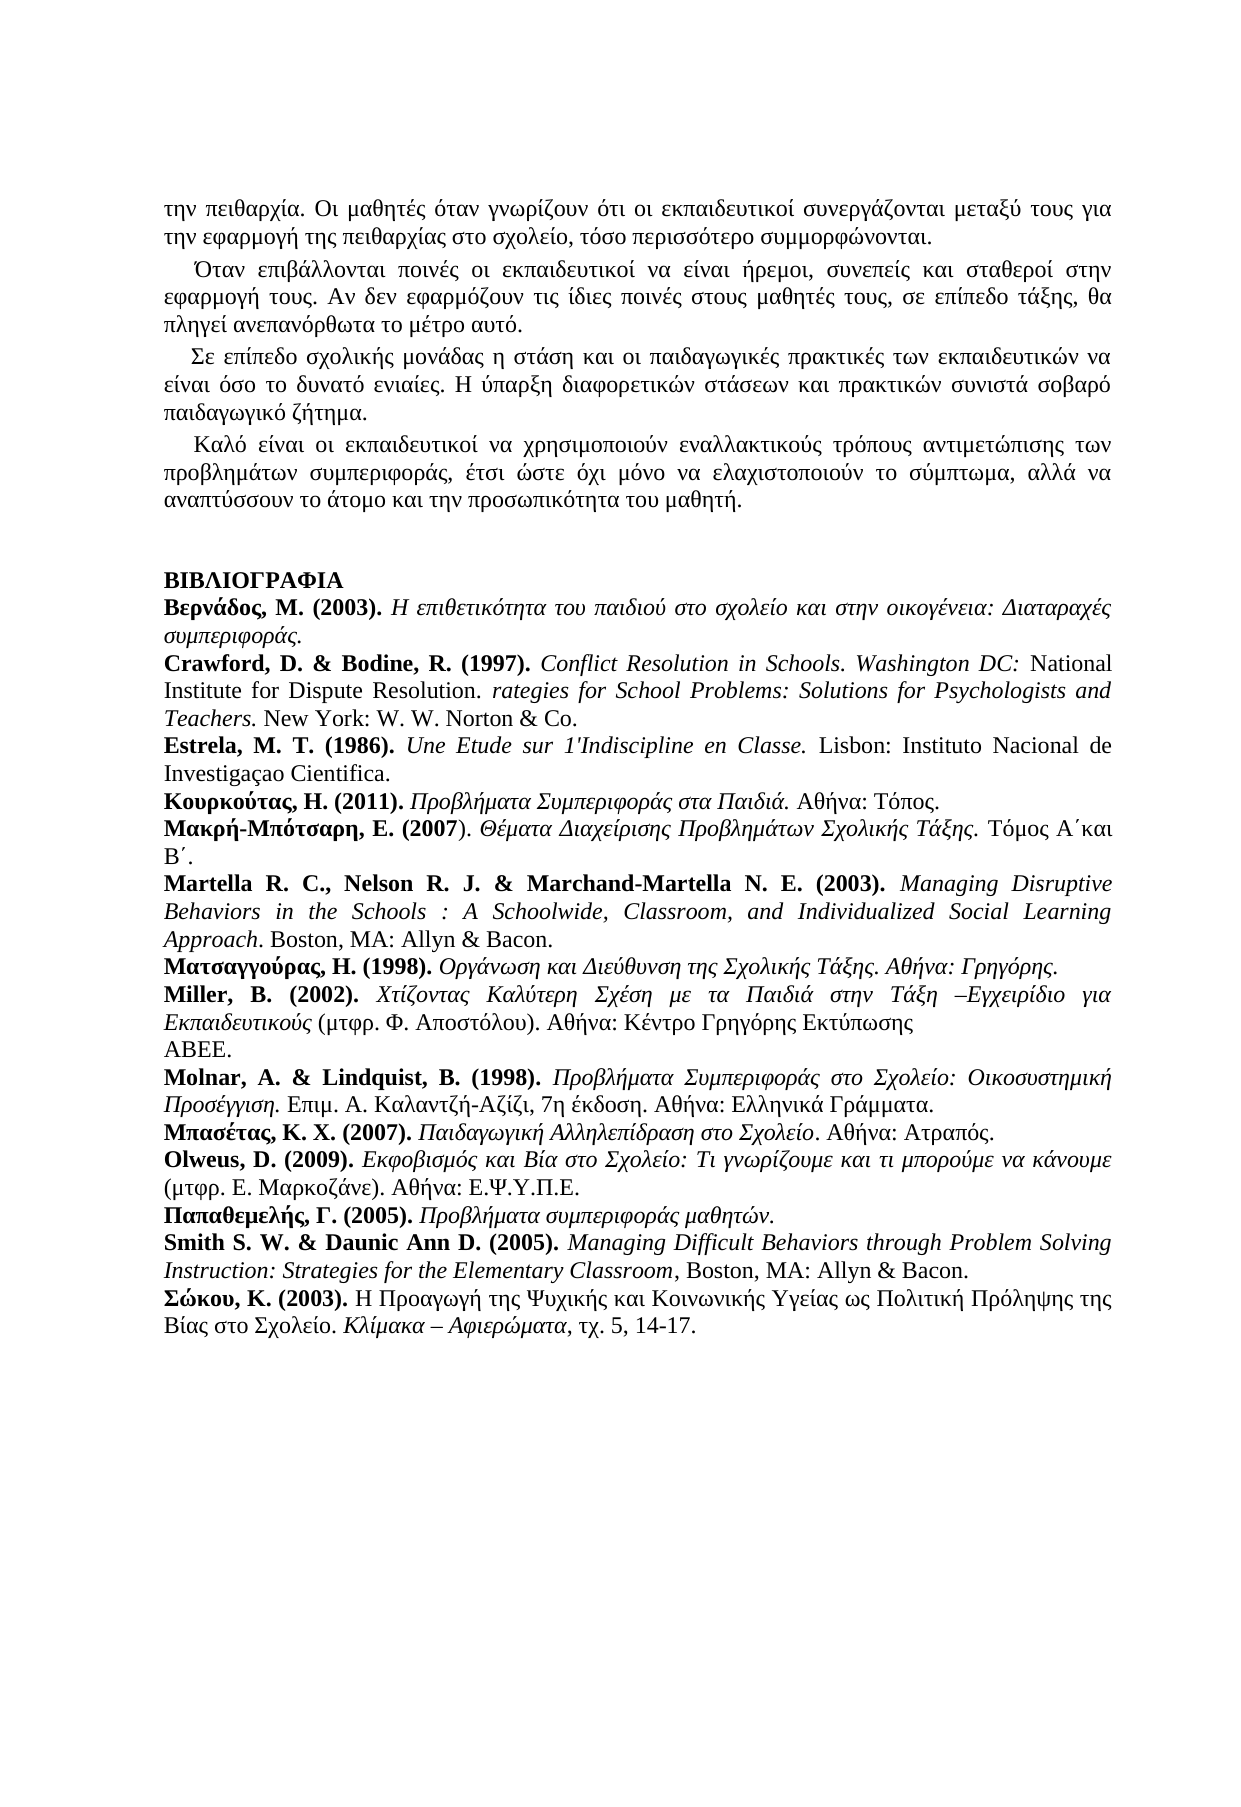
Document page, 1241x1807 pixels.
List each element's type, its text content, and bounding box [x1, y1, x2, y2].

text ΑΒΕΕ. [163, 1035, 1113, 1063]
text Βερνάδος, Μ. (2003). Η επιθετικότητα του παιδιού στο σχολείο και στην οικογένεια: Διαταραχές συμπεριφοράς. [163, 593, 1113, 649]
text Σώκου, Κ. (2003). Η Προαγωγή της Ψυχικής και Κοινωνικής Υγείας ως Πολιτική Πρόληψης της Βίας στο Σχολείο. Κλίμακα – Αφιερώματα, τχ. 5, 14-17. [163, 1283, 1113, 1339]
text ΒΙΒΛΙΟΓΡΑΦΙΑ [163, 566, 1113, 593]
text  Καλό είναι οι εκπαιδευτικοί να χρησιμοποιούν εναλλακτικούς τρόπους αντιμετώπισης των προβλημάτων συμπεριφοράς, έτσι ώστε όχι μόνο να ελαχιστοποιούν το σύμπτωμα, αλλά να αναπτύσσουν το άτομο και την προσωπικότητα του μαθητή. [163, 430, 1113, 513]
text  Όταν επιβάλλονται ποινές οι εκπαιδευτικοί να είναι ήρεμοι, συνεπείς και σταθεροί στην εφαρμογή τους. Αν δεν εφαρμόζουν τις ίδιες ποινές στους μαθητές τους, σε επίπεδο τάξης, θα πληγεί ανεπανόρθωτα το μέτρο αυτό. [163, 254, 1113, 337]
text Estrela, M. T. (1986). Une Etude sur 1'Indiscipline en Classe. Lisbon: Instituto Nacional de Investigaçao Cientifica. [163, 731, 1113, 787]
text Olweus, D. (2009). Εκφοβισμός και Βία στο Σχολείο: Τι γνωρίζουμε και τι μπορούμε να κάνουμε (μτφρ. Ε. Μαρκοζάνε). Αθήνα: Ε.Ψ.Υ.Π.Ε. [163, 1146, 1113, 1201]
text Miller, B. (2002). Χτίζοντας Καλύτερη Σχέση με τα Παιδιά στην Τάξη –Εγχειρίδιο για Εκπαιδευτικούς (μτφρ. Φ. Αποστόλου). Αθήνα: Κέντρο Γρηγόρης Εκτύπωσης [163, 980, 1113, 1035]
text Μακρή-Μπότσαρη, Ε. (2007). Θέματα Διαχείρισης Προβλημάτων Σχολικής Τάξης. Τόμος Α΄και Β΄. [163, 814, 1113, 869]
text Crawford, D. & Bodine, R. (1997). Conflict Resolution in Schools. Washington DC: National Institute for Dispute Resolution. rategies for School Problems: Solutions for Psychologists and Teachers. New York: W. W. Norton & Co. [163, 649, 1113, 731]
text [163, 194, 1113, 250]
text Παπαθεμελής, Γ. (2005). Προβλήματα συμπεριφοράς μαθητών. [163, 1201, 1113, 1228]
text Martella R. C., Nelson R. J. & Marchand-Martella N. E. (2003). Managing Disruptive Behaviors in the Schools : A Schoolwide, Classroom, and Individualized Social Learning Approach. Boston, MA: Allyn & Bacon. [163, 869, 1113, 952]
text Smith S. W. & Daunic Ann D. (2005). Managing Difficult Behaviors through Problem Solving Instruction: Strategies for the Elementary Classroom, Boston, MA: Allyn & Bacon. [163, 1228, 1113, 1283]
text  Σε επίπεδο σχολικής μονάδας η στάση και οι παιδαγωγικές πρακτικές των εκπαιδευτικών να είναι όσο το δυνατό ενιαίες. Η ύπαρξη διαφορετικών στάσεων και πρακτικών συνιστά σοβαρό παιδαγωγικό ζήτημα. [163, 342, 1113, 425]
text Molnar, A. & Lindquist, Β. (1998). Προβλήματα Συμπεριφοράς στο Σχολείο: Οικοσυστημική Προσέγγιση. Επιμ. Α. Καλαντζή-Αζίζι, 7η έκδοση. Αθήνα: Ελληνικά Γράμματα. [163, 1063, 1113, 1118]
text Κουρκούτας, Η. (2011). Προβλήματα Συμπεριφοράς στα Παιδιά. Αθήνα: Τόπος. [163, 787, 1113, 814]
text Μπασέτας, Κ. Χ. (2007). Παιδαγωγική Αλληλεπίδραση στο Σχολείο. Αθήνα: Ατραπός. [163, 1118, 1113, 1146]
text Ματσαγγούρας, Η. (1998). Οργάνωση και Διεύθυνση της Σχολικής Τάξης. Αθήνα: Γρηγόρης. [163, 952, 1113, 980]
